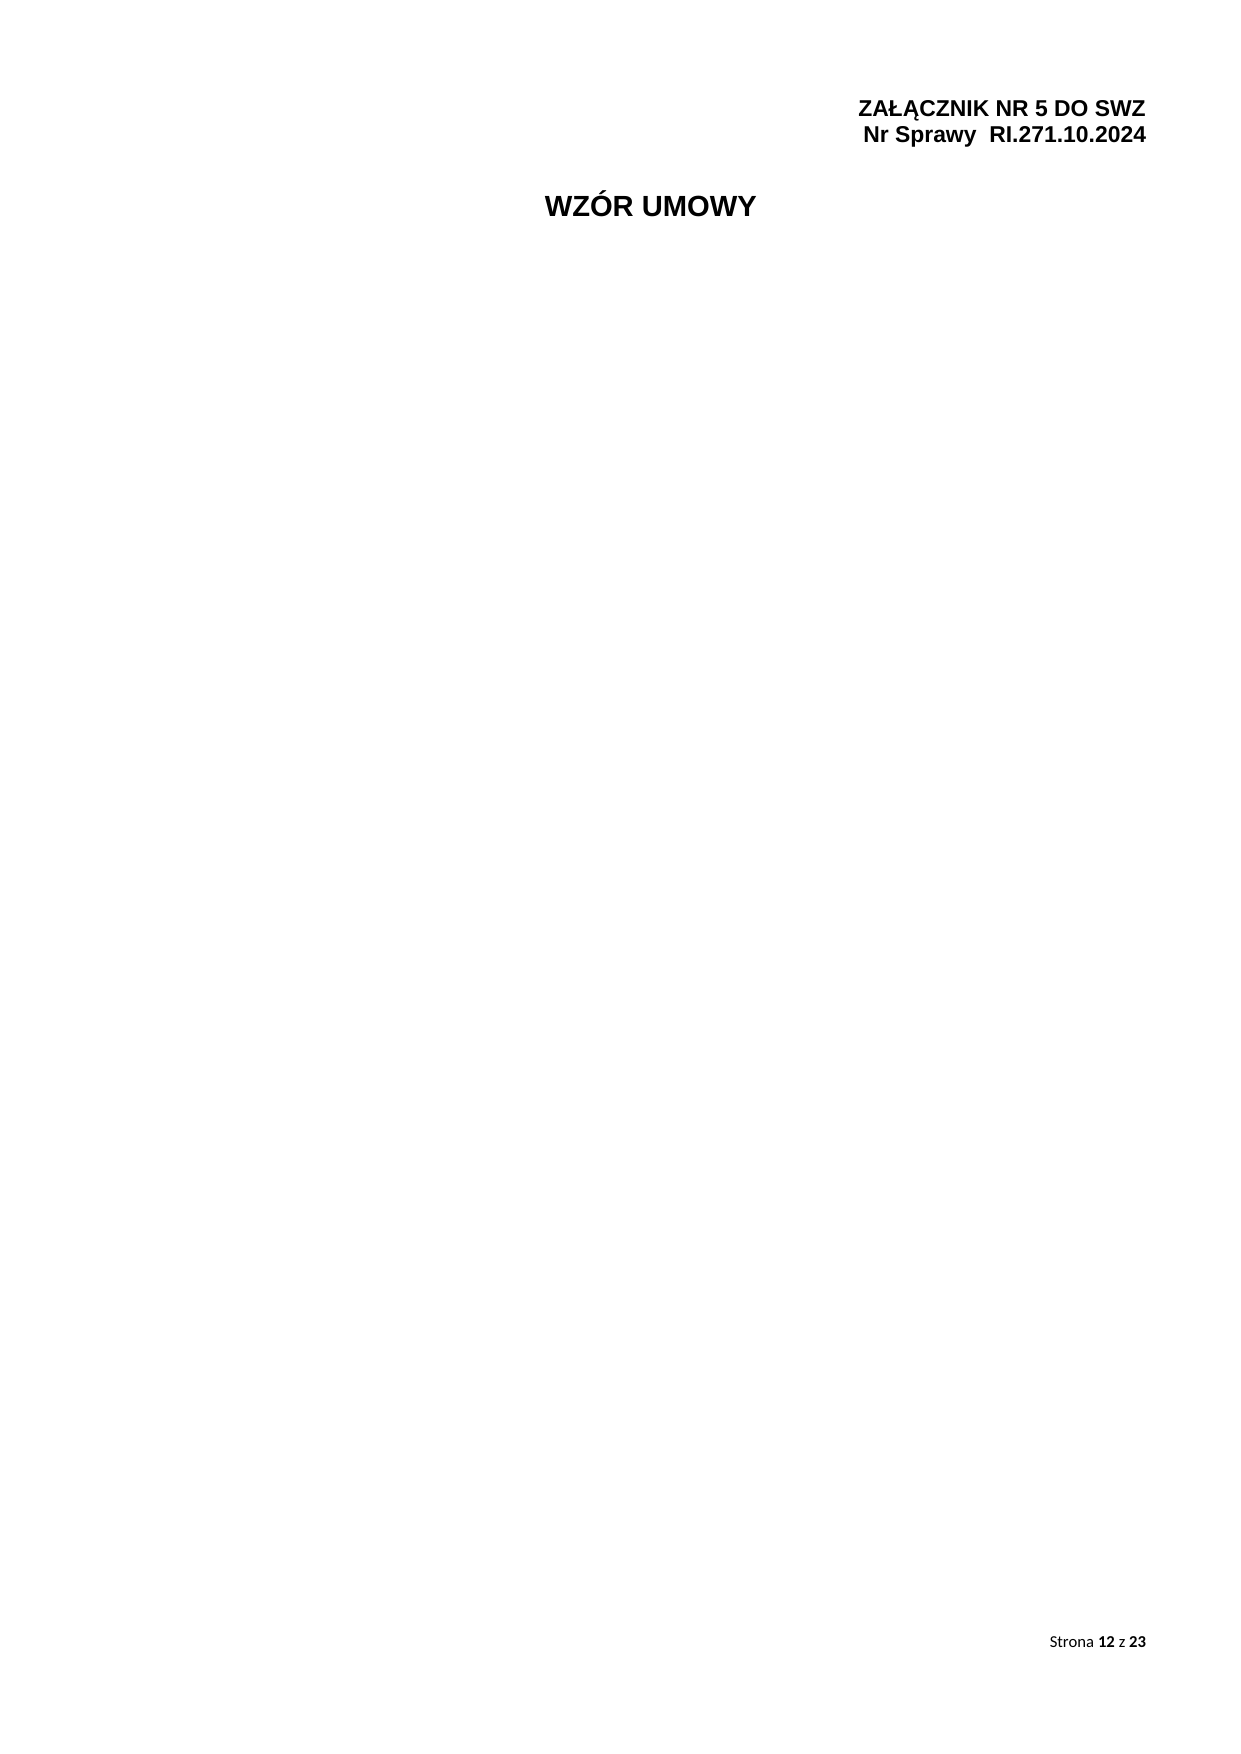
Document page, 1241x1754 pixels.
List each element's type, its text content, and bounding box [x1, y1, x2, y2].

text ZAŁĄCZNIK NR 5 DO SWZ [156, 94, 1146, 121]
text Nr Sprawy RI.271.10.2024 [156, 121, 1146, 147]
subtitle WZÓR UMOWY [156, 189, 1146, 223]
